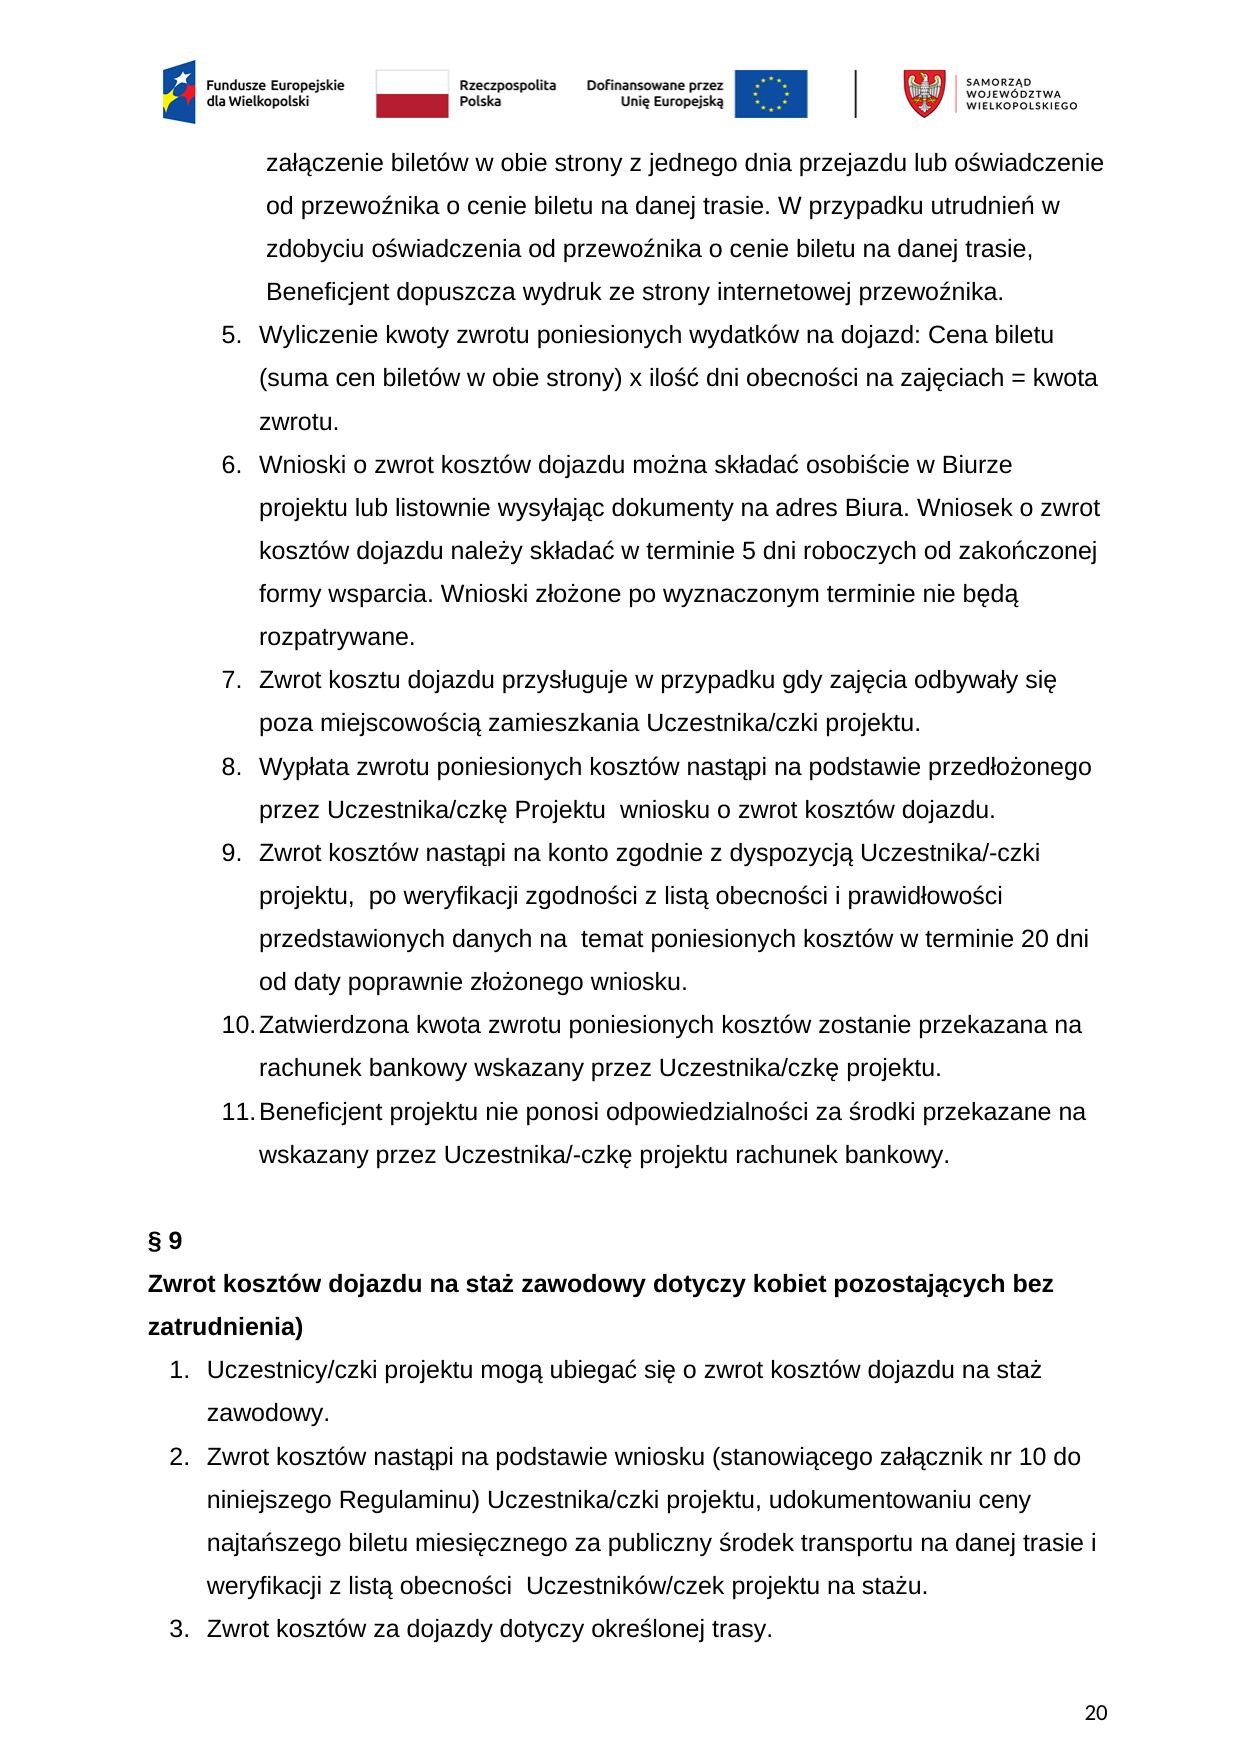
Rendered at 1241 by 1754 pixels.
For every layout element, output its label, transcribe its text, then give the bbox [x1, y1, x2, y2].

list Zwrot kosztu dojazdu przysługuje w przypadku gdy zajęcia odbywały się poza miejscowością zamieszkania Uczestnika/czki projektu. [221, 665, 1107, 737]
picture [147, 44, 1093, 140]
list Uczestnicy/czki projektu mogą ubiegać się o zwrot kosztów dojazdu na staż zawodowy. [169, 1355, 1107, 1427]
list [222, 148, 1107, 306]
list Wypłata zwrotu poniesionych kosztów nastąpi na podstawie przedłożonego przez Uczestnika/czkę Projektu wniosku o zwrot kosztów dojazdu. [221, 751, 1107, 823]
list Zatwierdzona kwota zwrotu poniesionych kosztów zostanie przekazana na rachunek bankowy wskazany przez Uczestnika/czkę projektu. [221, 1010, 1107, 1082]
list Beneficjent projektu nie ponosi odpowiedzialności za środki przekazane na wskazany przez Uczestnika/-czkę projektu rachunek bankowy. [221, 1096, 1107, 1168]
list Zwrot kosztów za dojazdy dotyczy określonej trasy. [169, 1614, 1107, 1643]
list Wyliczenie kwoty zwrotu poniesionych wydatków na dojazd: Cena biletu (suma cen biletów w obie strony) x ilość dni obecności na zajęciach = kwota zwrotu. [221, 320, 1107, 435]
list Zwrot kosztów nastąpi na podstawie wniosku (stanowiącego załącznik nr 10 do niniejszego Regulaminu) Uczestnika/czki projektu, udokumentowaniu ceny najtańszego biletu miesięcznego za publiczny środek transportu na danej trasie i weryfikacji z listą obecności Uczestników/czek projektu na stażu. [169, 1441, 1107, 1599]
list Wnioski o zwrot kosztów dojazdu można składać osobiście w Biurze projektu lub listownie wysyłając dokumenty na adres Biura. Wniosek o zwrot kosztów dojazdu należy składać w terminie 5 dni roboczych od zakończonej formy wsparcia. Wnioski złożone po wyznaczonym terminie nie będą rozpatrywane. [221, 449, 1107, 651]
list Zwrot kosztów nastąpi na konto zgodnie z dyspozycją Uczestnika/-czki projektu, po weryfikacji zgodności z listą obecności i prawidłowości przedstawionych danych na temat poniesionych kosztów w terminie 20 dni od daty poprawnie złożonego wniosku. [221, 838, 1107, 996]
text Zwrot kosztów dojazdu na staż zawodowy dotyczy kobiet pozostających bez zatrudnienia) [148, 1269, 1107, 1341]
text § 9 [148, 1226, 1107, 1254]
